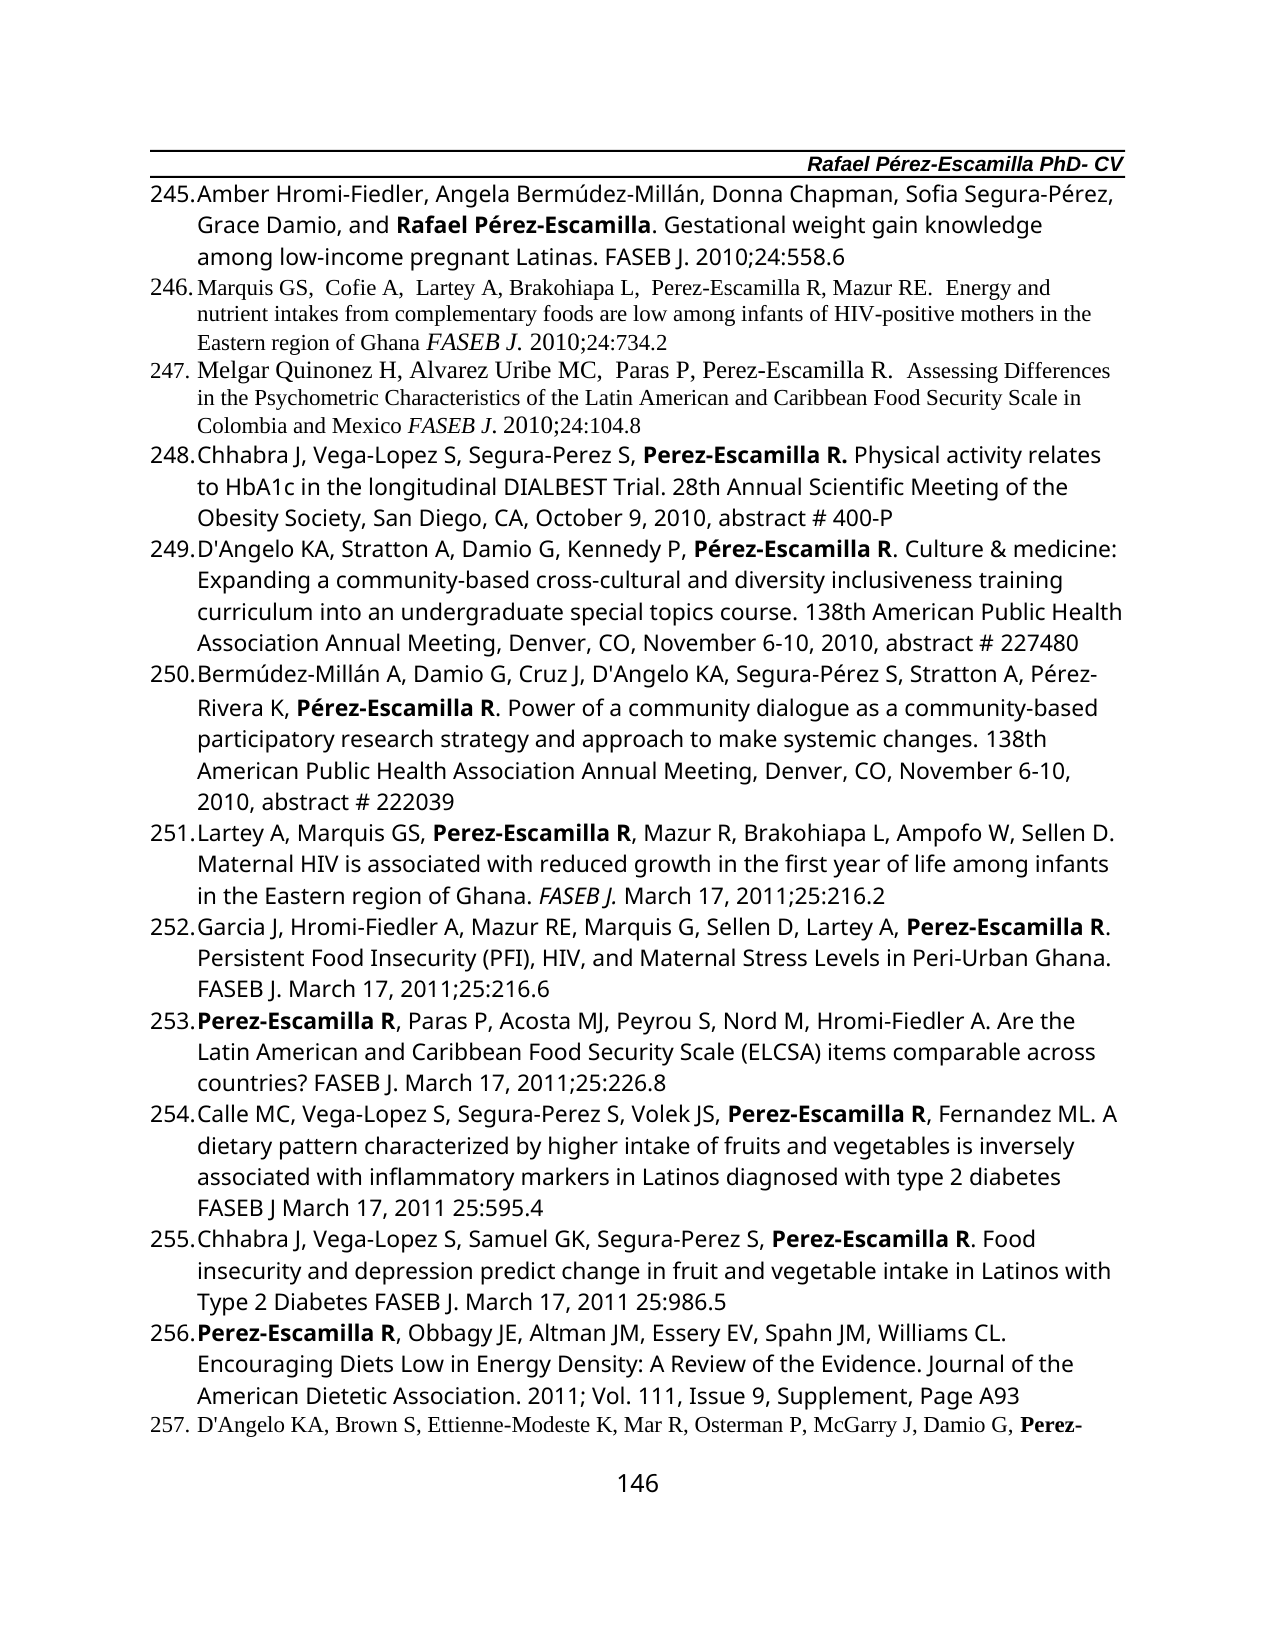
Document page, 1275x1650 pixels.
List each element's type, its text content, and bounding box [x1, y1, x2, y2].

list Melgar Quinonez H, Alvarez Uribe MC, Paras P, Perez-Escamilla R. Assessing Differences in the Psychometric Characteristics of the Latin American and Caribbean Food Security Scale in Colombia and Mexico FASEB J. 2010;24:104.8 [150, 606, 1125, 689]
list Lartey A, Marquis GS, Perez-Escamilla R, Mazur R, Brakohiapa L, Ampofo W, Sellen D. [150, 1067, 1125, 1098]
list Garcia J, Hromi-Fiedler A, Mazur RE, Marquis G, Sellen D, Lartey A, Perez-Escamilla R. [150, 1161, 1125, 1192]
text Maternal HIV is associated with reduced growth in the first year of life among infants in the Eastern region of Ghana. FASEB J. March 17, 2011;25:216.2 [197, 1098, 1125, 1161]
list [150, 1348, 1125, 1411]
list Amber Hromi-Fiedler, Angela Bermúdez-Millán, Donna Chapman, Sofia Segura-Pérez, Grace Damio, and Rafael Pérez-Escamilla. Gestational weight gain knowledge among low-income pregnant Latinas. FASEB J. 2010;24:558.6 [150, 428, 1125, 522]
list Marquis GS, Cofie A, Lartey A, Brakohiapa L, Perez-Escamilla R, Mazur RE. Energy and nutrient intakes from complementary foods are low among infants of HIV-positive mothers in the Eastern region of Ghana FASEB J. 2010;24:734.2 [150, 522, 1125, 606]
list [150, 178, 1125, 209]
list Katherine Morel, Donna J Chapman, Nan Kyer, Angela Bermudez-Millan, Sara Young, and Rafael Perez-Escamilla. Peer counselors improve breastfeeding technique among low-income, obese women. FASEB J. 2010;24:91.7 [150, 209, 1125, 303]
list D'Angelo KA, Stratton A, Damio G, Kennedy P, Pérez-Escamilla R. Culture & medicine: Expanding a community-based cross-cultural and diversity inclusiveness training curriculum into an undergraduate special topics course. 138th American Public Health Association Annual Meeting, Denver, CO, November 6-10, 2010, abstract # 227480 [150, 783, 1125, 908]
list Chhabra J, Vega-Lopez S, Segura-Perez S, Perez-Escamilla R. Physical activity relates to HbA1c in the longitudinal DIALBEST Trial. 28th Annual Scientific Meeting of the Obesity Society, San Diego, CA, October 9, 2010, abstract # 400-P [150, 689, 1125, 783]
list Bermúdez-Millán A, Damio G, Cruz J, D'Angelo KA, Segura-Pérez S, Stratton A, Pérez-Rivera K, Pérez-Escamilla R. Power of a community dialogue as a community-based participatory research strategy and approach to make systemic changes. 138th American Public Health Association Annual Meeting, Denver, CO, November 6-10, 2010, abstract # 222039 [150, 908, 1125, 1067]
list Amber Hromi-Fiedler, Angela Bermúdez-Millán, Donna Chapman, Sofia Segura-Pérez, Grace Damio, Hugo Melgar-Quiñonez, and Rafael Pérez-Escamilla. Food insecurity is a risk factor for elevated levels of depression symptoms among low-income pregnant Latinas. FASEB J. 2010; 24:104.2 [150, 303, 1125, 428]
list Perez-Escamilla R, Paras P, Acosta MJ, Peyrou S, Nord M, Hromi-Fiedler A. Are the Latin American and Caribbean Food Security Scale (ELCSA) items comparable across countries? FASEB J. March 17, 2011;25:226.8 [150, 1255, 1125, 1348]
text Persistent Food Insecurity (PFI), HIV, and Maternal Stress Levels in Peri-Urban Ghana. FASEB J. March 17, 2011;25:216.6 [197, 1192, 1125, 1255]
